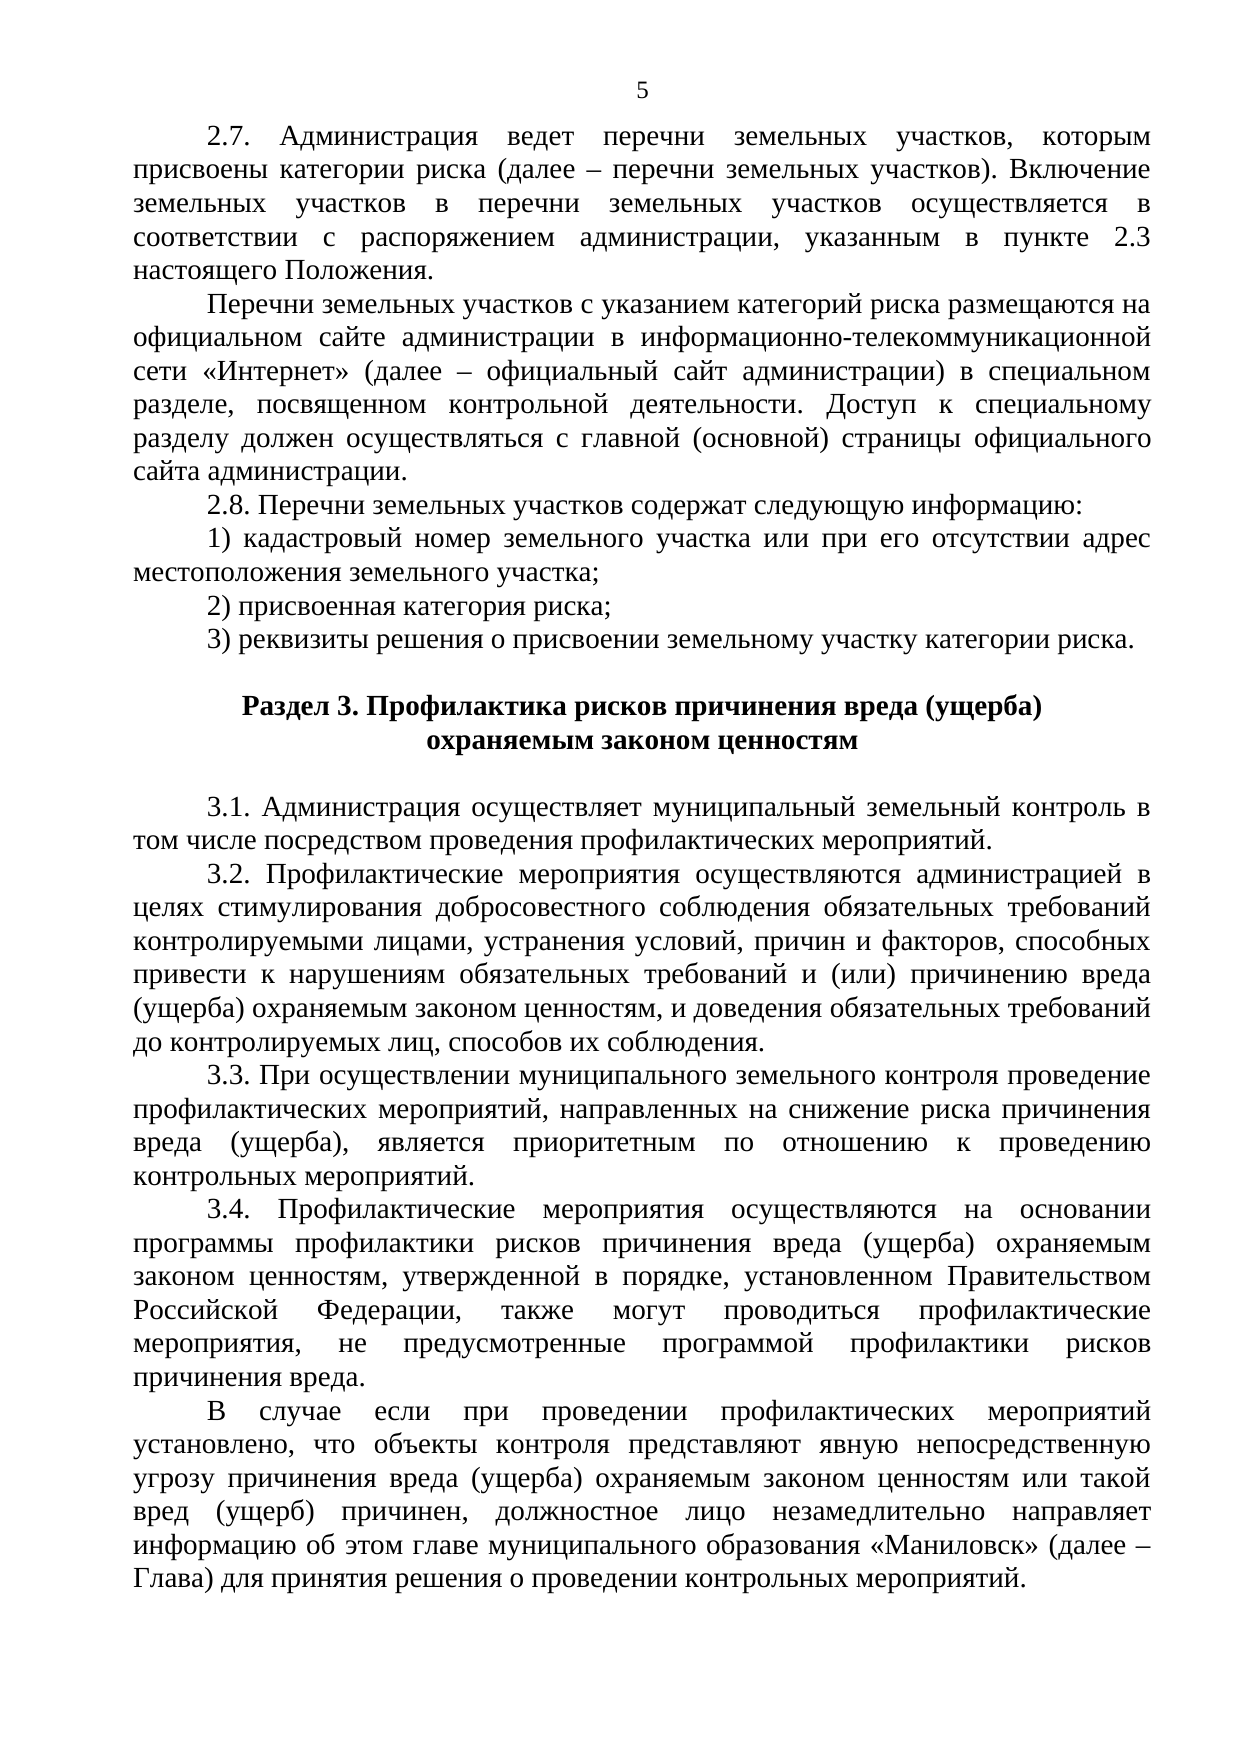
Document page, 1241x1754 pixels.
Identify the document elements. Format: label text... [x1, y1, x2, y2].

text Перечни земельных участков с указанием категорий риска размещаются на официальном сайте администрации в информационно-телекоммуникационной сети «Интернет» (далее – официальный сайт администрации) в специальном разделе, посвященном контрольной деятельности. Доступ к специальному разделу должен осуществляться с главной (основной) страницы официального сайта администрации. [133, 286, 1152, 420]
text 3.1. Администрация осуществляет муниципальный земельный контроль в том числе посредством проведения профилактических мероприятий. [133, 789, 1152, 856]
text В случае если при проведении профилактических мероприятий установлено, что объекты контроля представляют явную непосредственную угрозу причинения вреда (ущерба) охраняемым законом ценностям или такой вред (ущерб) причинен, должностное лицо незамедлительно направляет информацию об этом главе муниципального образования «Маниловск» (далее – Глава) для принятия решения о проведении контрольных мероприятий. [133, 1393, 1152, 1594]
text 1) кадастровый номер земельного участка или при его отсутствии адрес местоположения земельного участка; [133, 521, 1152, 588]
text 2) присвоенная категория риска; [133, 588, 1152, 621]
text 2.7. Администрация ведет перечни земельных участков, которым присвоены категории риска (далее – перечни земельных участков). Включение земельных участков в перечни земельных участков осуществляется в соответствии с распоряжением администрации, указанным в пункте 2.3 настоящего Положения. [133, 118, 1152, 286]
text Раздел 3. Профилактика рисков причинения вреда (ущерба) [133, 688, 1152, 722]
text 3.2. Профилактические мероприятия осуществляются администрацией в целях стимулирования добросовестного соблюдения обязательных требований контролируемыми лицами, устранения условий, причин и факторов, способных привести к нарушениям обязательных требований и (или) причинению вреда (ущерба) охраняемым законом ценностям, и доведения обязательных требований до контролируемых лиц, способов их соблюдения. [133, 856, 1152, 1057]
text 2.8. Перечни земельных участков содержат следующую информацию: [133, 487, 1152, 521]
text охраняемым законом ценностям [133, 722, 1152, 755]
text Перечни земельных участков с указанием категорий риска размещаются на официальном сайте администрации в информационно-телекоммуникационной сети «Интернет» (далее – официальный сайт администрации) в специальном разделе, посвященном контрольной деятельности. Доступ к специальному разделу должен осуществляться с главной (основной) страницы официального сайта администрации. [133, 420, 1152, 487]
text 3.3. При осуществлении муниципального земельного контроля проведение профилактических мероприятий, направленных на снижение риска причинения вреда (ущерба), является приоритетным по отношению к проведению контрольных мероприятий. [133, 1057, 1152, 1191]
text 3) реквизиты решения о присвоении земельному участку категории риска. [133, 621, 1152, 655]
text 3.4. Профилактические мероприятия осуществляются на основании программы профилактики рисков причинения вреда (ущерба) охраняемым законом ценностям, утвержденной в порядке, установленном Правительством Российской Федерации, также могут проводиться профилактические мероприятия, не предусмотренные программой профилактики рисков причинения вреда. [133, 1191, 1152, 1393]
